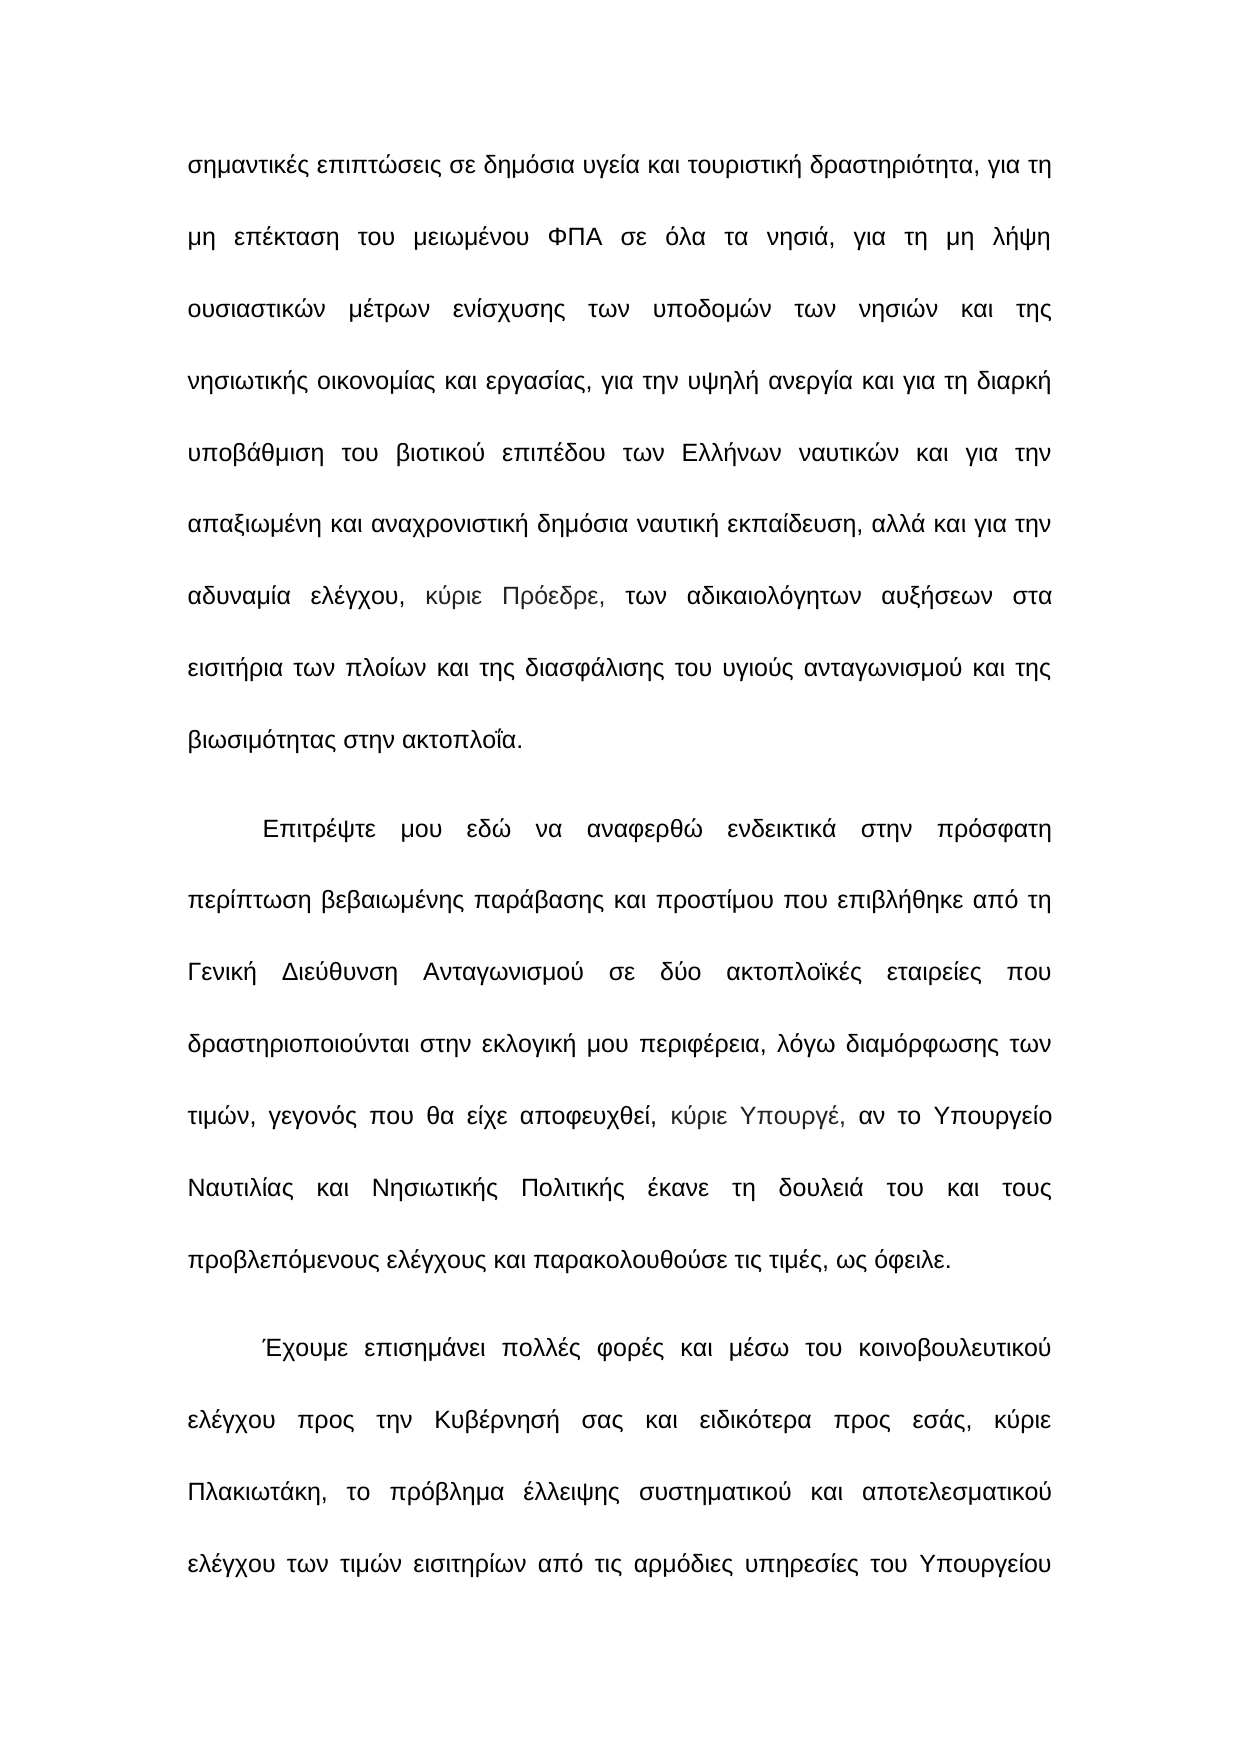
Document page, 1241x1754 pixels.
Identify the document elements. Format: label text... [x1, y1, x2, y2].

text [187, 1333, 1053, 1578]
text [187, 150, 1053, 754]
text Επιτρέψτε μου εδώ να αναφερθώ ενδεικτικά στην πρόσφατη περίπτωση βεβαιωμένης παράβασης και προστίμου που επιβλήθηκε από τη Γενική Διεύθυνση Ανταγωνισμού σε δύο ακτοπλοϊκές εταιρείες που δραστηριοποιούνται στην εκλογική μου περιφέρεια, λόγω διαμόρφωσης των τιμών, γεγονός που θα είχε αποφευχθεί, κύριε Υπουργέ, αν το Υπουργείο Ναυτιλίας και Νησιωτικής Πολιτικής έκανε τη δουλειά του και τους προβλεπόμενους ελέγχους και παρακολουθούσε τις τιμές, ως όφειλε. [187, 813, 1053, 1273]
